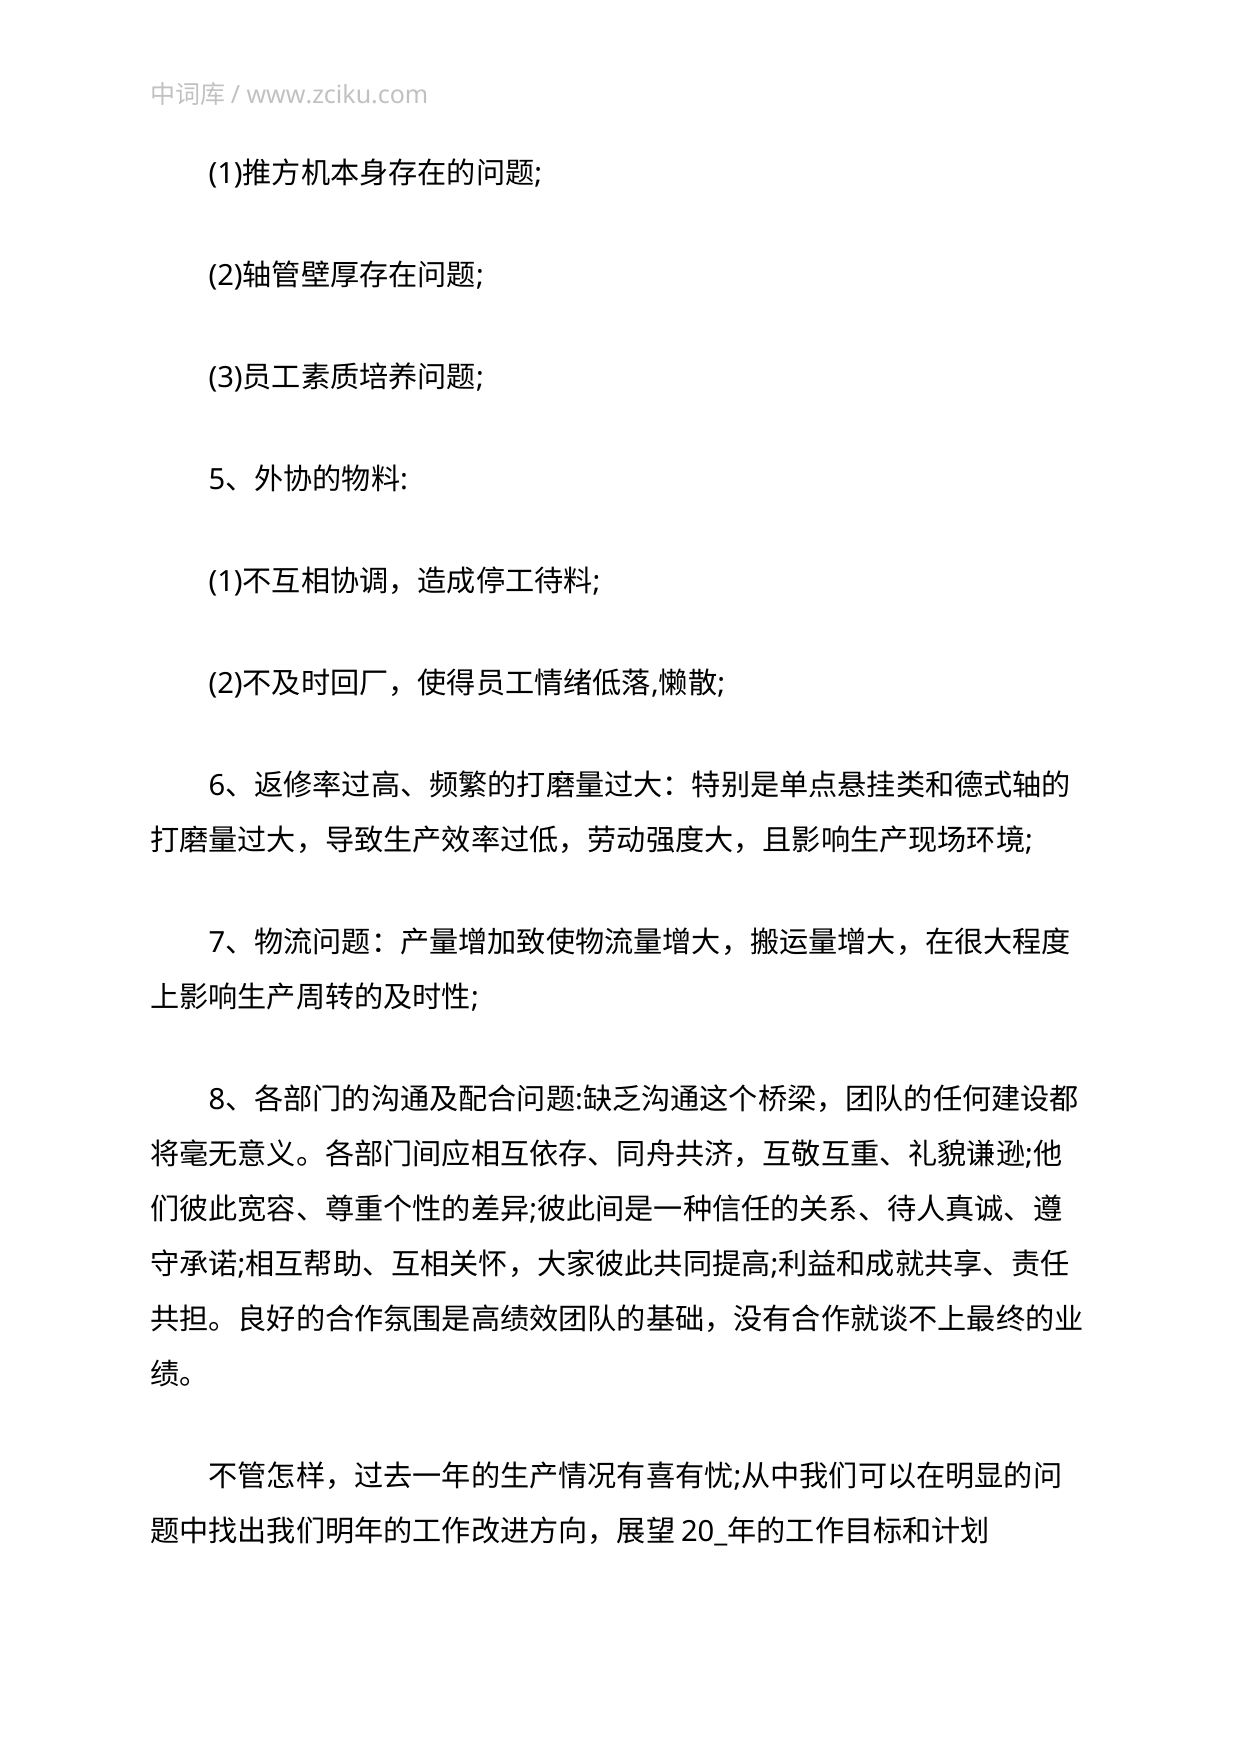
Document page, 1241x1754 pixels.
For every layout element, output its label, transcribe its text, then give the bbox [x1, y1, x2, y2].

text (2)轴管壁厚存在问题; [150, 252, 1090, 294]
text 5、外协的物料: [150, 456, 1090, 498]
text (3)员工素质培养问题; [150, 354, 1090, 396]
text (1)推方机本身存在的问题; [150, 150, 1090, 192]
text 不管怎样，过去一年的生产情况有喜有忧;从中我们可以在明显的问题中找出我们明年的工作改进方向，展望20_年的工作目标和计划 [150, 1452, 1090, 1550]
text (1)不互相协调，造成停工待料; [150, 558, 1090, 600]
text 6、返修率过高、频繁的打磨量过大：特别是单点悬挂类和德式轴的打磨量过大，导致生产效率过低，劳动强度大，且影响生产现场环境; [150, 762, 1090, 859]
text 7、物流问题：产量增加致使物流量增大，搬运量增大，在很大程度上影响生产周转的及时性; [150, 919, 1090, 1016]
text (2)不及时回厂，使得员工情绪低落,懒散; [150, 660, 1090, 702]
text 8、各部门的沟通及配合问题:缺乏沟通这个桥梁，团队的任何建设都将毫无意义。各部门间应相互依存、同舟共济，互敬互重、礼貌谦逊;他们彼此宽容、尊重个性的差异;彼此间是一种信任的关系、待人真诚、遵守承诺;相互帮助、互相关怀，大家彼此共同提高;利益和成就共享、责任共担。良好的合作氛围是高绩效团队的基础，没有合作就谈不上最终的业绩。 [150, 1076, 1090, 1393]
